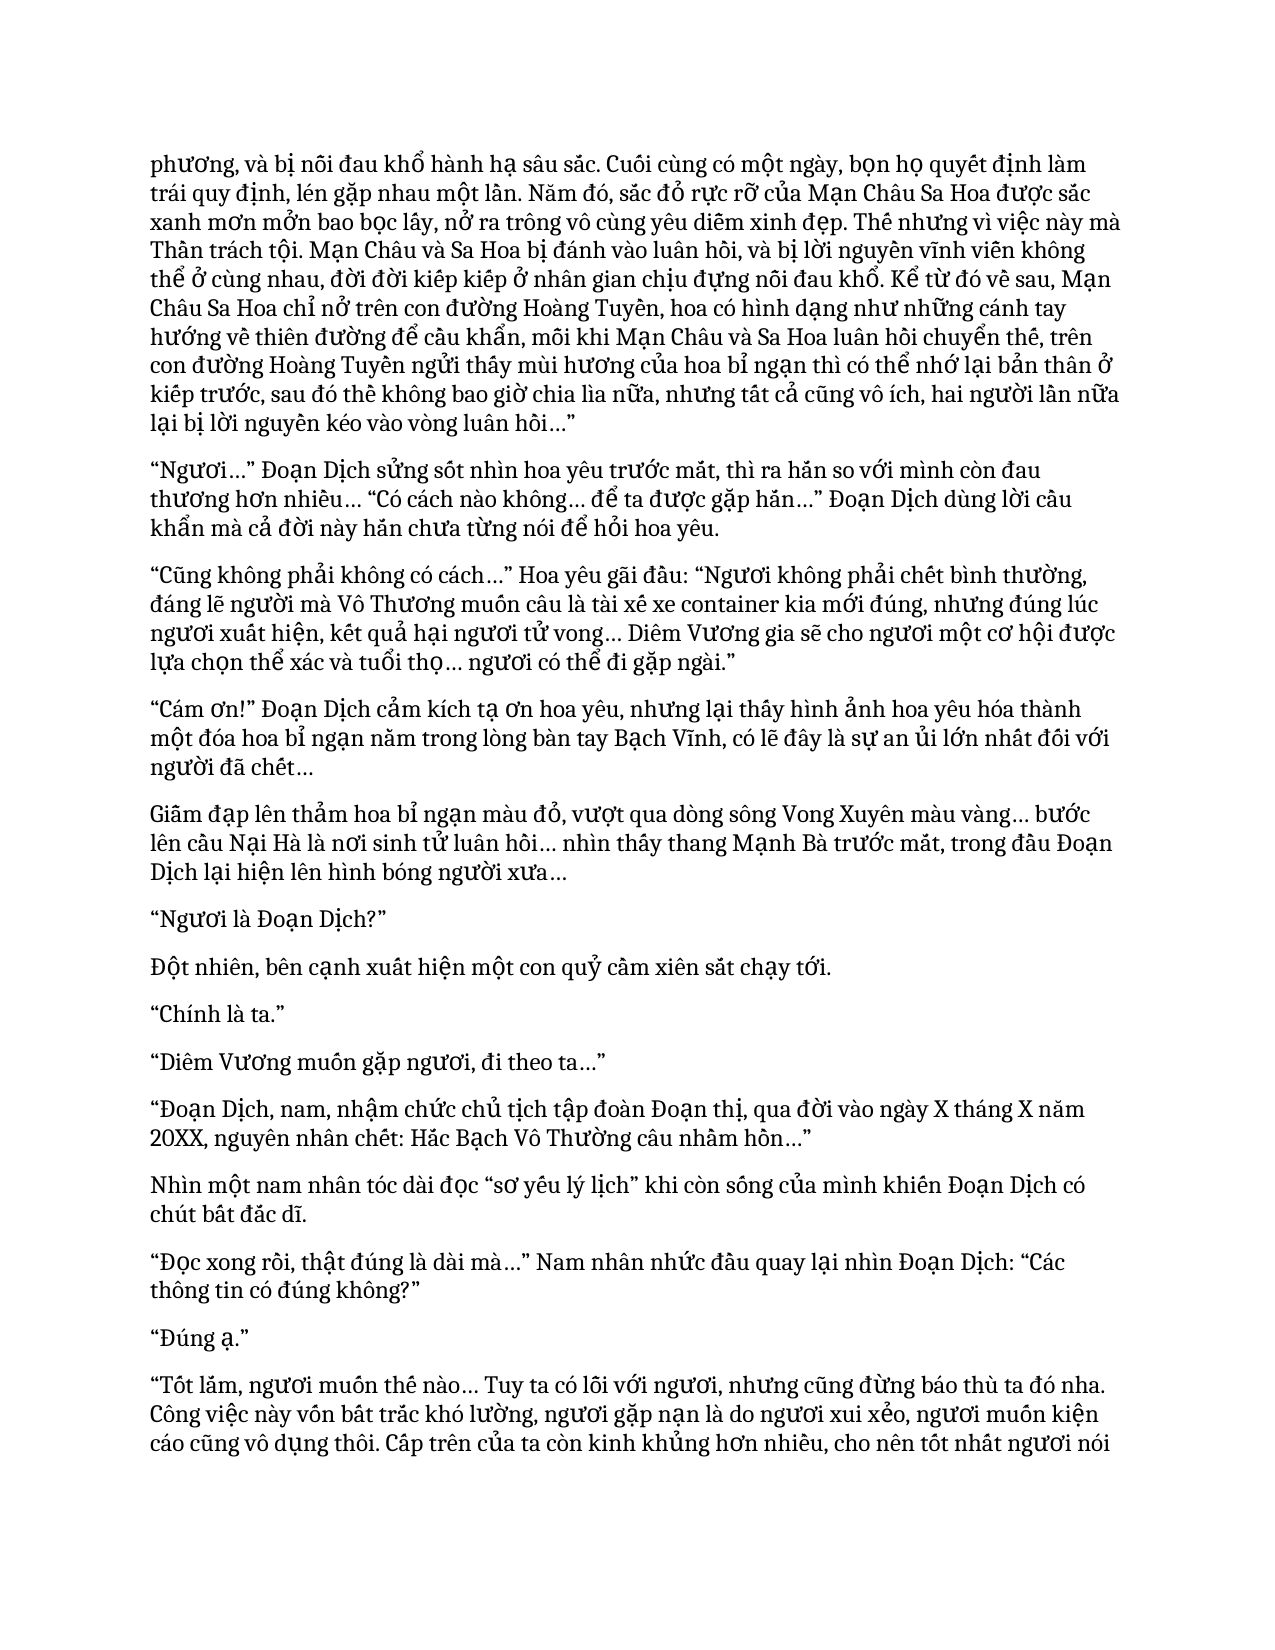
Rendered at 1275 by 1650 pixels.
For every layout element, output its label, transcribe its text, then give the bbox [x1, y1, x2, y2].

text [150, 150, 1125, 437]
text “Diêm Vương muốn gặp ngươi, đi theo ta…” [150, 1047, 1125, 1076]
text Đột nhiên, bên cạnh xuất hiện một con quỷ cầm xiên sắt chạy tới. [150, 952, 1125, 981]
text “Đúng ạ.” [150, 1324, 1125, 1352]
text “Đoạn Dịch, nam, nhậm chức chủ tịch tập đoàn Đoạn thị, qua đời vào ngày X tháng X năm 20XX, nguyên nhân chết: Hắc Bạch Vô Thường câu nhầm hồn…” [150, 1095, 1125, 1152]
text Nhìn một nam nhân tóc dài đọc “sơ yếu lý lịch” khi còn sống của mình khiến Đoạn Dịch có chút bất đắc dĩ. [150, 1171, 1125, 1229]
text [150, 1371, 1125, 1457]
text “Cám ơn!” Đoạn Dịch cảm kích tạ ơn hoa yêu, nhưng lại thấy hình ảnh hoa yêu hóa thành một đóa hoa bỉ ngạn nằm trong lòng bàn tay Bạch Vĩnh, có lẽ đây là sự an ủi lớn nhất đối với người đã chết… [150, 695, 1125, 781]
text “Ngươi…” Đoạn Dịch sửng sốt nhìn hoa yêu trước mắt, thì ra hắn so với mình còn đau thương hơn nhiều… “Có cách nào không… để ta được gặp hắn…” Đoạn Dịch dùng lời cầu khẩn mà cả đời này hắn chưa từng nói để hỏi hoa yêu. [150, 456, 1125, 542]
text Giẫm đạp lên thảm hoa bỉ ngạn màu đỏ, vượt qua dòng sông Vong Xuyên màu vàng… bước lên cầu Nại Hà là nơi sinh tử luân hồi… nhìn thấy thang Mạnh Bà trước mắt, trong đầu Đoạn Dịch lại hiện lên hình bóng người xưa… [150, 800, 1125, 886]
text “Đọc xong rồi, thật đúng là dài mà…” Nam nhân nhức đầu quay lại nhìn Đoạn Dịch: “Các thông tin có đúng không?” [150, 1247, 1125, 1305]
text “Chính là ta.” [150, 1000, 1125, 1029]
text “Cũng không phải không có cách…” Hoa yêu gãi đầu: “Ngươi không phải chết bình thường, đáng lẽ người mà Vô Thương muốn câu là tài xế xe container kia mới đúng, nhưng đúng lúc ngươi xuất hiện, kết quả hại ngươi tử vong… Diêm Vương gia sẽ cho ngươi một cơ hội được lựa chọn thể xác và tuổi thọ… ngươi có thể đi gặp ngài.” [150, 561, 1125, 676]
text “Ngươi là Đoạn Dịch?” [150, 905, 1125, 934]
